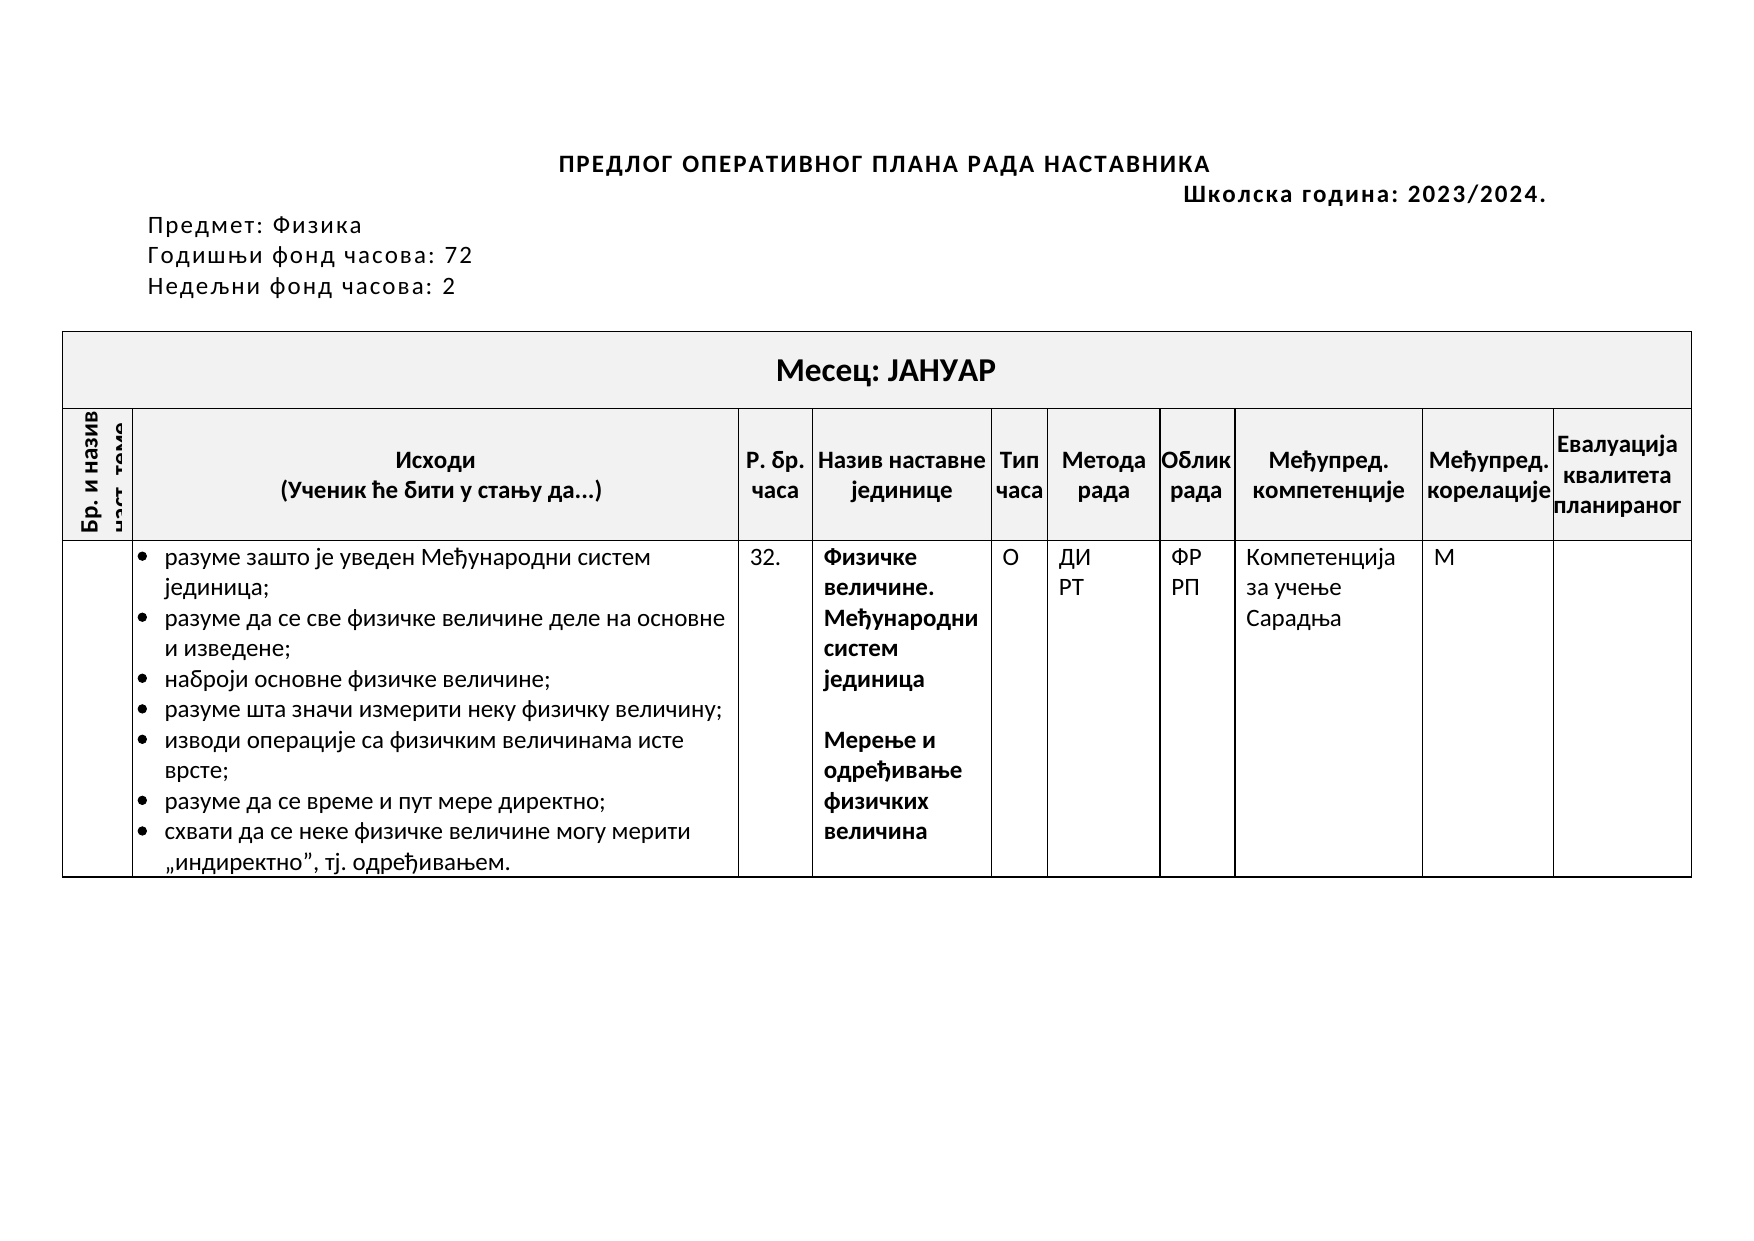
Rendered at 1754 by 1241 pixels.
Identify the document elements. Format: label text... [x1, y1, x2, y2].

table_cell Евалуација квалитета планираног [1554, 409, 1691, 540]
table_cell Исходи (Ученик ће бити у стању да...) [133, 409, 738, 540]
table_cell Тип часа [992, 409, 1047, 540]
table_cell 32. [739, 541, 812, 876]
text Предмет: Физика [148, 209, 1606, 239]
table_cell ДИ РТ [1048, 541, 1159, 876]
text Недељни фонд часова: 2 [148, 270, 1606, 300]
table_cell Бр. и назив наст. теме [63, 409, 132, 540]
table_cell Међупред. компетенције [1236, 409, 1422, 540]
table_cell О [992, 541, 1047, 876]
table_cell ФР РП [1161, 541, 1234, 876]
text ПРЕДЛОГ ОПЕРАТИВНОГ ПЛАНА РАДА НАСТАВНИКА [148, 148, 1606, 178]
table_cell Метода рада [1048, 409, 1159, 540]
text Годишњи фонд часова: 72 [148, 239, 1606, 270]
table_cell [63, 541, 132, 876]
table_cell М [1423, 541, 1553, 876]
table_cell Назив наставне јединице [813, 409, 991, 540]
table_cell [1554, 541, 1691, 876]
table_cell Физичке величине. Међународни систем јединица Мерење и одређивање физичких величина [813, 541, 991, 876]
table_cell Облик рада [1161, 409, 1234, 540]
text Школска година: 2023/2024. [1048, 178, 1606, 209]
table_cell Компетенција за учење Сарадња [1236, 541, 1422, 876]
table_header Месец: ЈАНУАР [63, 332, 1691, 408]
table_cell разуме зашто је уведен Међународни систем јединица; разуме да се све физичке величине деле на основне и изведене; наброји основне физичке величине; разуме шта значи измерити неку физичку величину; изводи операције са физичким величинама исте врсте; разуме да се време и пут мере директно; схвати да се неке физичке величине могу мерити „индиректноˮ, тј. одређивањем. [133, 541, 738, 876]
table_cell Р. бр. часа [739, 409, 812, 540]
table_cell Међупред. корелације [1423, 409, 1553, 540]
